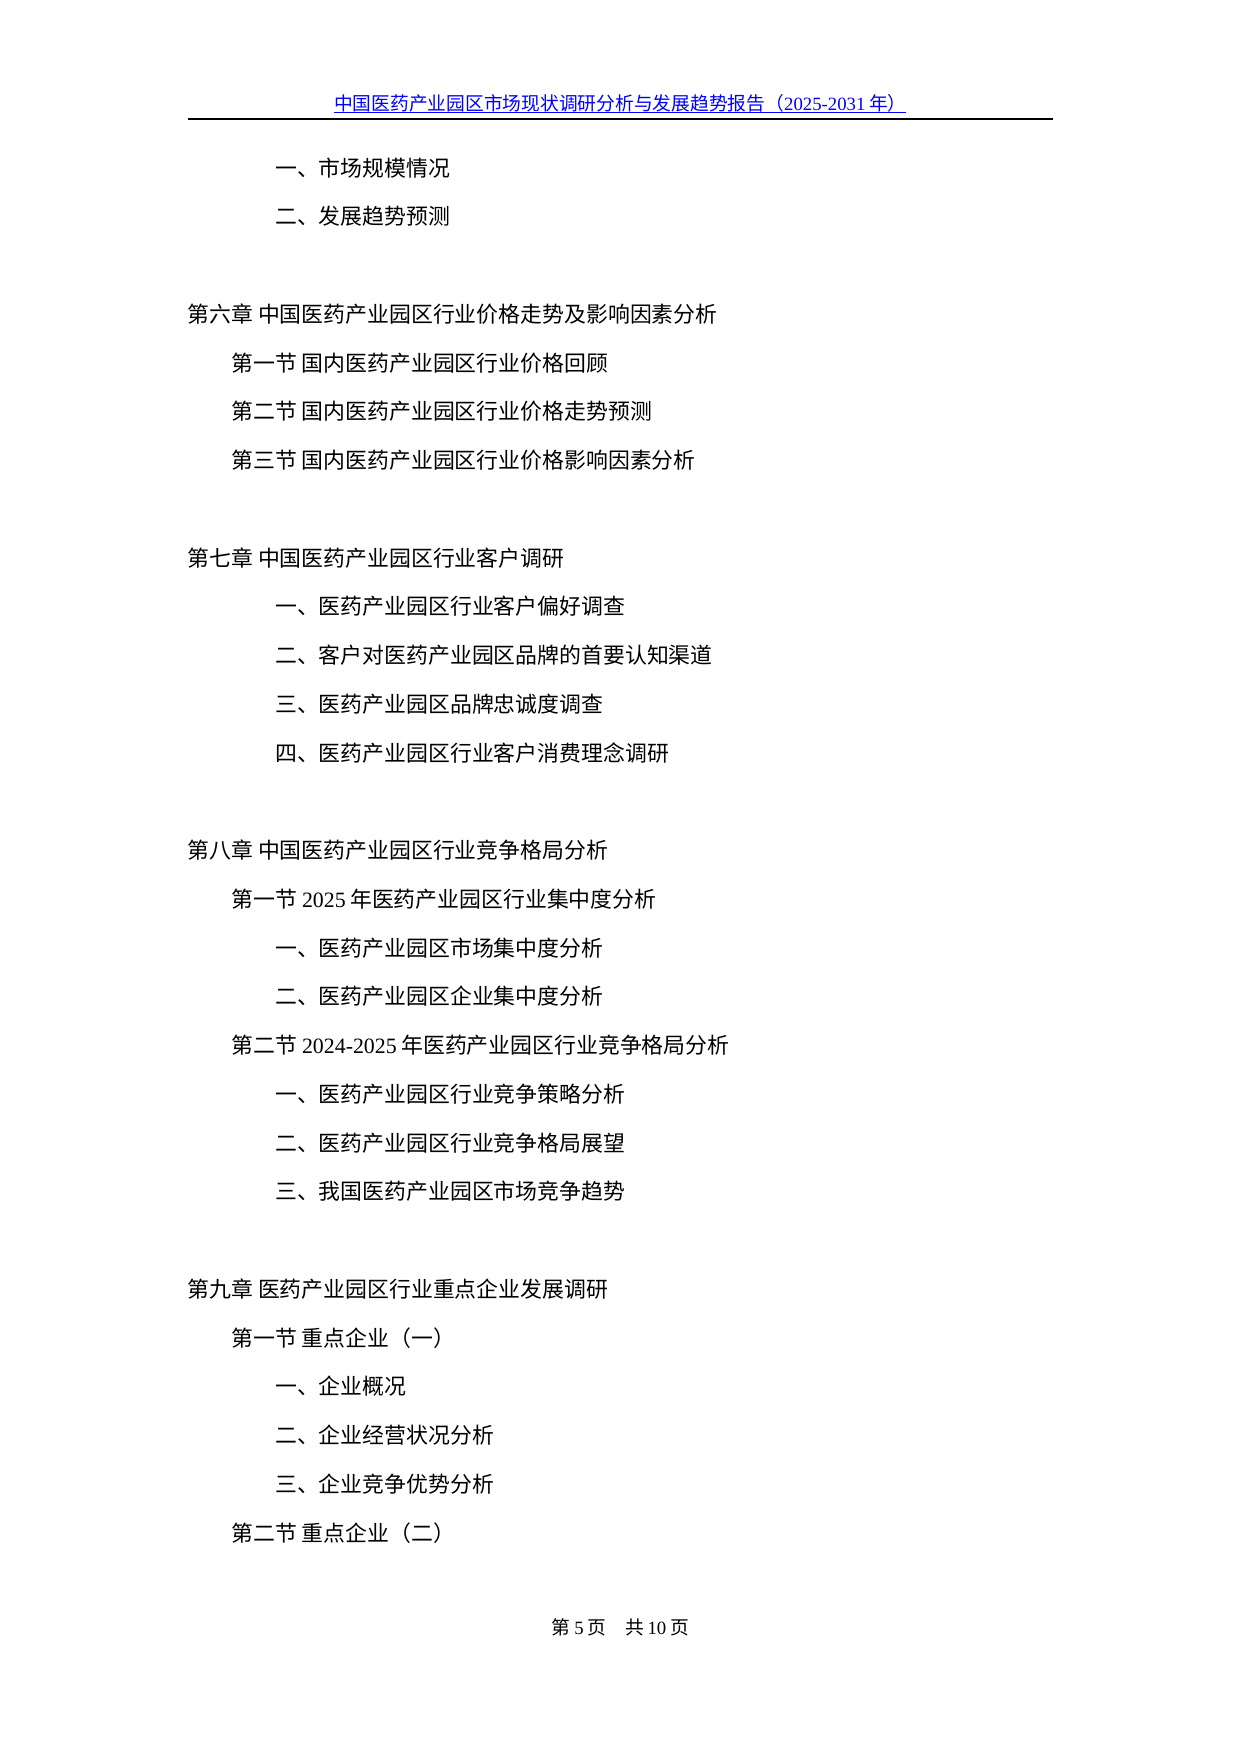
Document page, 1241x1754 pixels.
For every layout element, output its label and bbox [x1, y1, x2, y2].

text [187, 150, 1053, 1548]
